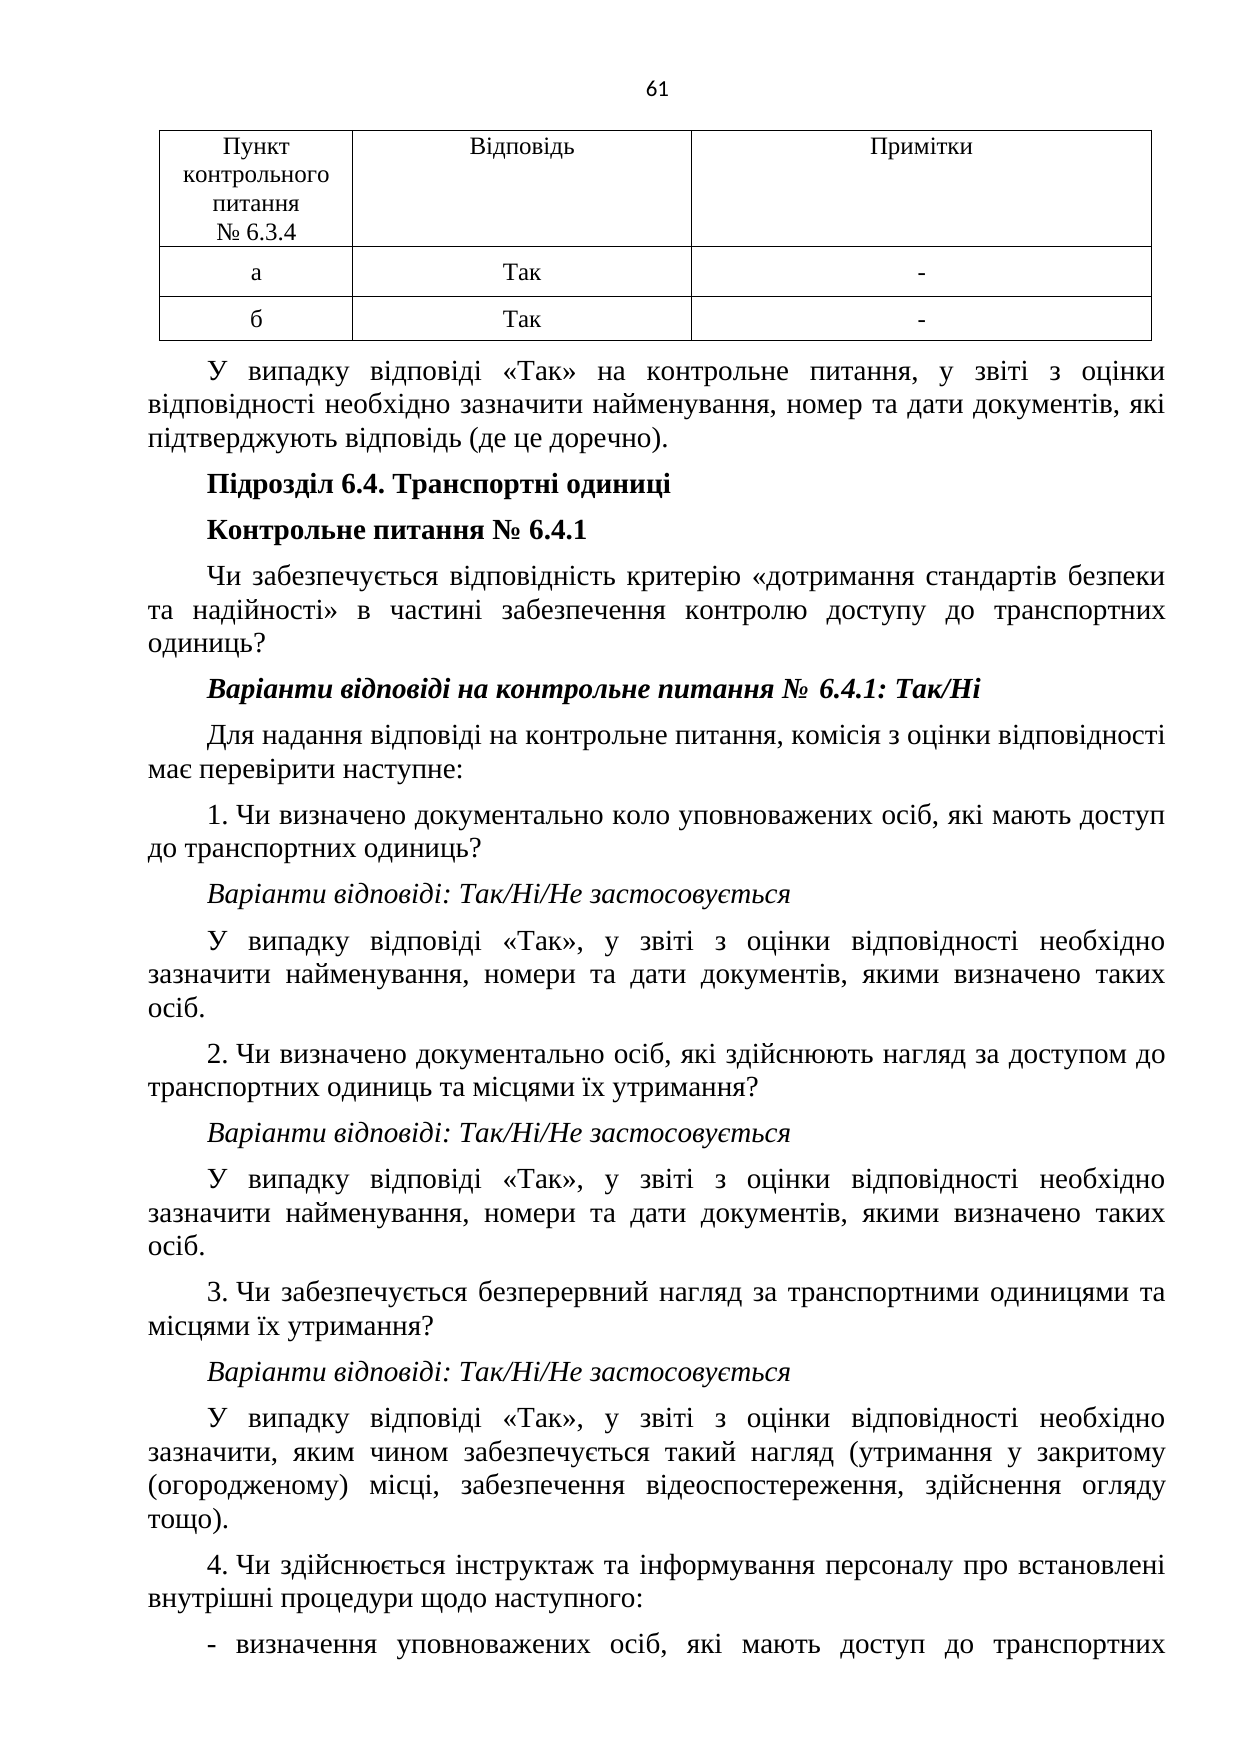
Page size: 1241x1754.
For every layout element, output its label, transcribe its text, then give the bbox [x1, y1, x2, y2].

table_cell а [160, 247, 352, 296]
text У випадку відповіді «Так», у звіті з оцінки відповідності необхідно зазначити найменування, номери та дати документів, якими визначено таких осіб. [148, 923, 1167, 1023]
table_header Примітки [692, 131, 1151, 246]
table_cell б [160, 297, 352, 339]
text Для надання відповіді на контрольне питання, комісія з оцінки відповідності має перевірити наступне: [148, 717, 1167, 784]
text У випадку відповіді «Так», у звіті з оцінки відповідності необхідно зазначити, яким чином забезпечується такий нагляд (утримання у закритому (огородженому) місці, забезпечення відеоспостереження, здійснення огляду тощо). [148, 1400, 1167, 1534]
text Варіанти відповіді на контрольне питання № 6.4.1: Так/Ні [148, 671, 1167, 705]
subtitle Контрольне питання № 6.4.1 [148, 512, 1167, 546]
text Варіанти відповіді: Так/Ні/Не застосовується [148, 1115, 1167, 1149]
text 3. Чи забезпечується безперервний нагляд за транспортними одиницями та місцями їх утримання? [148, 1274, 1167, 1342]
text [148, 1626, 1167, 1660]
text У випадку відповіді «Так», у звіті з оцінки відповідності необхідно зазначити найменування, номери та дати документів, якими визначено таких осіб. [148, 1161, 1167, 1262]
subtitle Підрозділ 6.4. Транспортні одиниці [148, 466, 1167, 500]
text У випадку відповіді «Так» на контрольне питання, у звіті з оцінки відповідності необхідно зазначити найменування, номер та дати документів, які підтверджують відповідь (де це доречно). [148, 353, 1167, 454]
table_cell - [692, 297, 1151, 339]
text 2. Чи визначено документально осіб, які здійснюють нагляд за доступом до транспортних одиниць та місцями їх утримання? [148, 1036, 1167, 1103]
table_header Відповідь [353, 131, 691, 246]
table_cell Так [353, 297, 691, 339]
text 4. Чи здійснюється інструктаж та інформування персоналу про встановлені внутрішні процедури щодо наступного: [148, 1547, 1167, 1614]
text Варіанти відповіді: Так/Ні/Не застосовується [148, 1354, 1167, 1388]
text Варіанти відповіді: Так/Ні/Не застосовується [148, 877, 1167, 910]
text Чи забезпечується відповідність критерію «дотримання стандартів безпеки та надійності» в частині забезпечення контролю доступу до транспортних одиниць? [148, 558, 1167, 659]
table_cell Так [353, 247, 691, 296]
text 1. Чи визначено документально коло уповноважених осіб, які мають доступ до транспортних одиниць? [148, 797, 1167, 864]
table_header Пункт контрольного питання № 6.3.4 [160, 131, 352, 246]
table_cell - [692, 247, 1151, 296]
